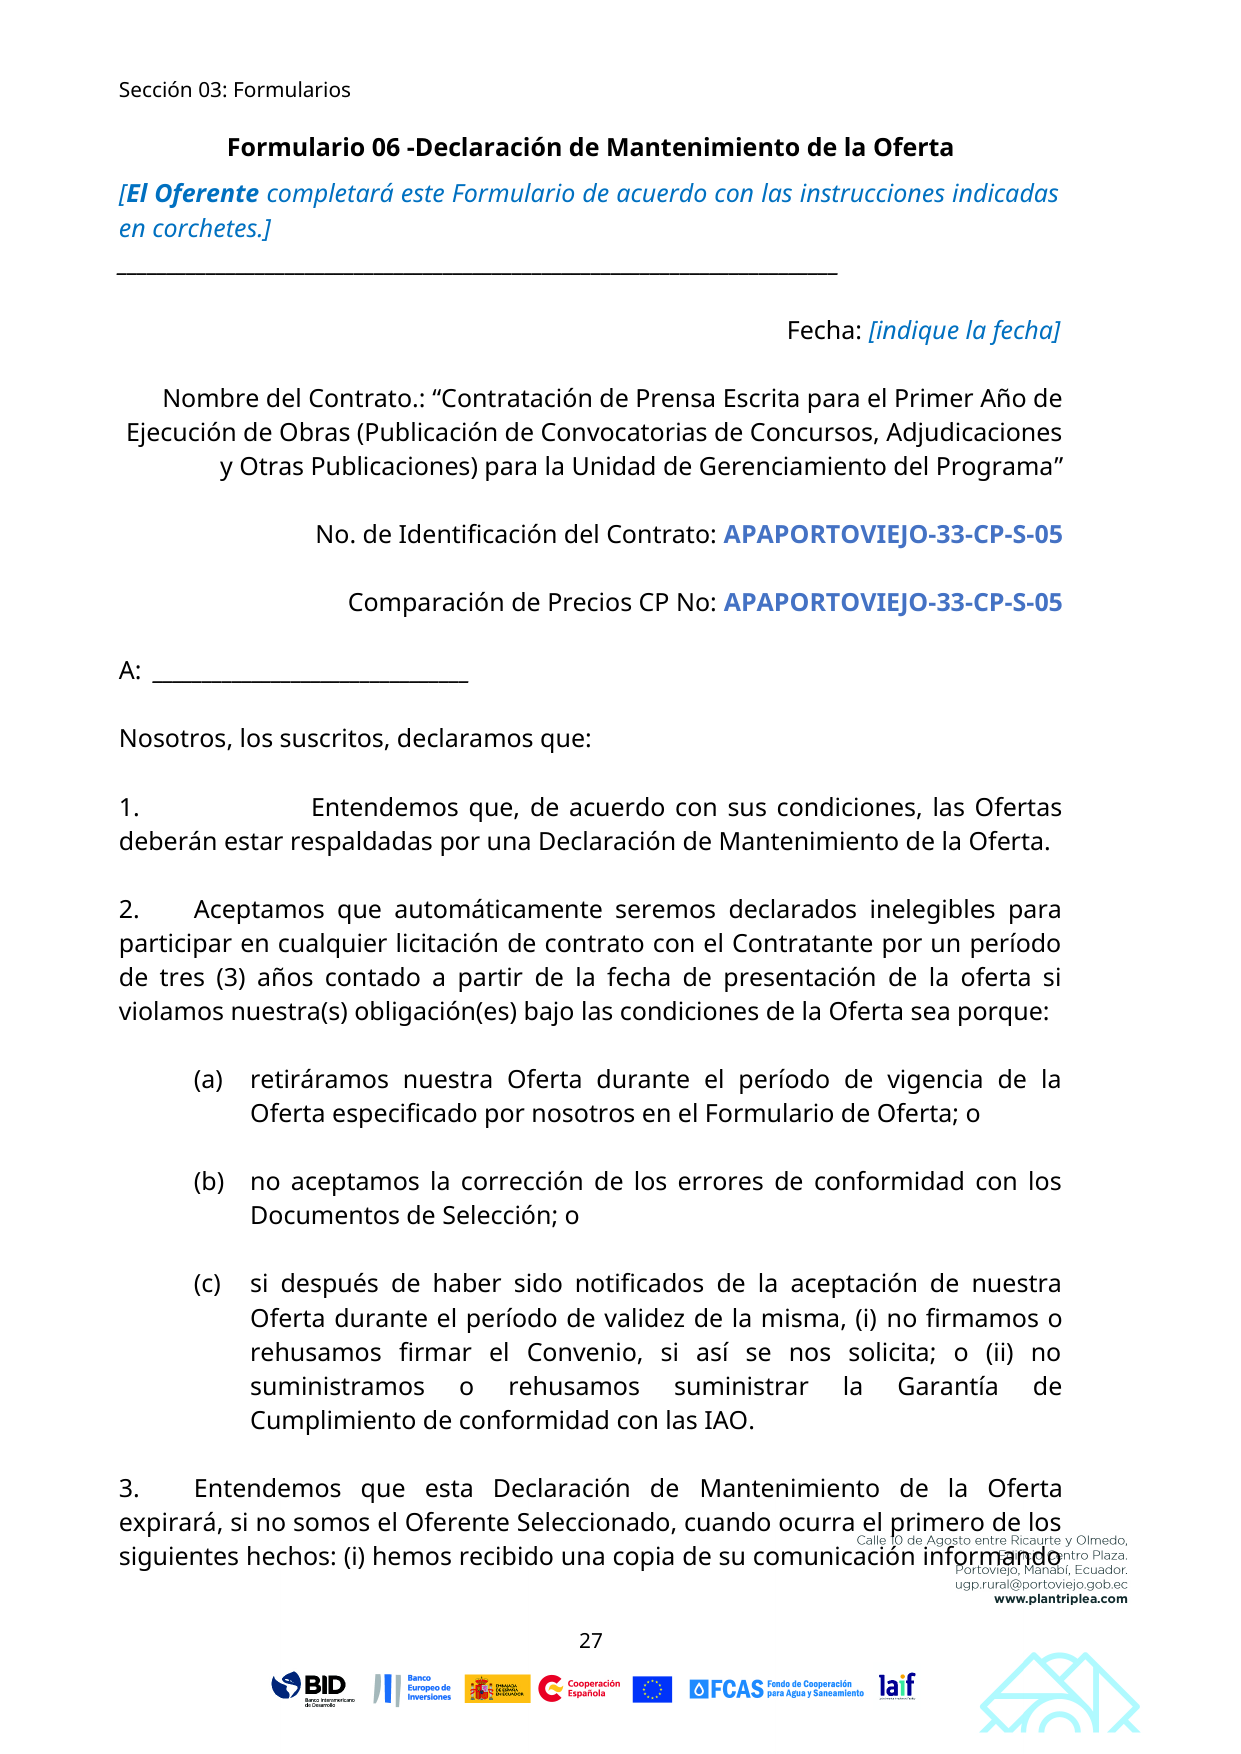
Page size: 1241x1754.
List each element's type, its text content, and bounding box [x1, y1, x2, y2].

text [El Oferente completará este Formulario de acuerdo con las instrucciones indicadas en corchetes.] [119, 176, 1063, 244]
text 1. Entendemos que, de acuerdo con sus condiciones, las Ofertas deberán estar respaldadas por una Declaración de Mantenimiento de la Oferta. [119, 789, 1063, 857]
text (c) si después de haber sido notificados de la aceptación de nuestra Oferta durante el período de validez de la misma, (i) no firmamos o rehusamos firmar el Convenio, si así se nos solicita; o (ii) no suministramos o rehusamos suministrar la Garantía de Cumplimiento de conformidad con las IAO. [194, 1266, 1063, 1436]
text Fecha: [indique la fecha] [119, 312, 1063, 346]
text Comparación de Precios CP No: APAPORTOVIEJO-33-CP-S-05 [119, 585, 1063, 619]
text Nombre del Contrato.: “Contratación de Prensa Escrita para el Primer Año de Ejecución de Obras (Publicación de Convocatorias de Concursos, Adjudicaciones y Otras Publicaciones) para la Unidad de Gerenciamiento del Programa” [119, 381, 1063, 483]
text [119, 1471, 1063, 1573]
text Nosotros, los suscritos, declaramos que: [119, 721, 1063, 755]
picture [33, 1480, 1241, 1754]
text A: ________________________________ [119, 653, 1063, 687]
text 2. Aceptamos que automáticamente seremos declarados inelegibles para participar en cualquier licitación de contrato con el Contratante por un período de tres (3) años contado a partir de la fecha de presentación de la oferta si violamos nuestra(s) obligación(es) bajo las condiciones de la Oferta sea porque: [119, 891, 1063, 1028]
text (b) no aceptamos la corrección de los errores de conformidad con los Documentos de Selección; o [194, 1164, 1063, 1232]
text No. de Identificación del Contrato: APAPORTOVIEJO-33-CP-S-05 [119, 517, 1063, 551]
text Formulario 06 -Declaración de Mantenimiento de la Oferta [119, 129, 1063, 164]
list retiráramos nuestra Oferta durante el período de vigencia de la Oferta especificado por nosotros en el Formulario de Oferta; o [194, 1062, 1063, 1130]
text _________________________________________________________________________ [119, 244, 1063, 278]
